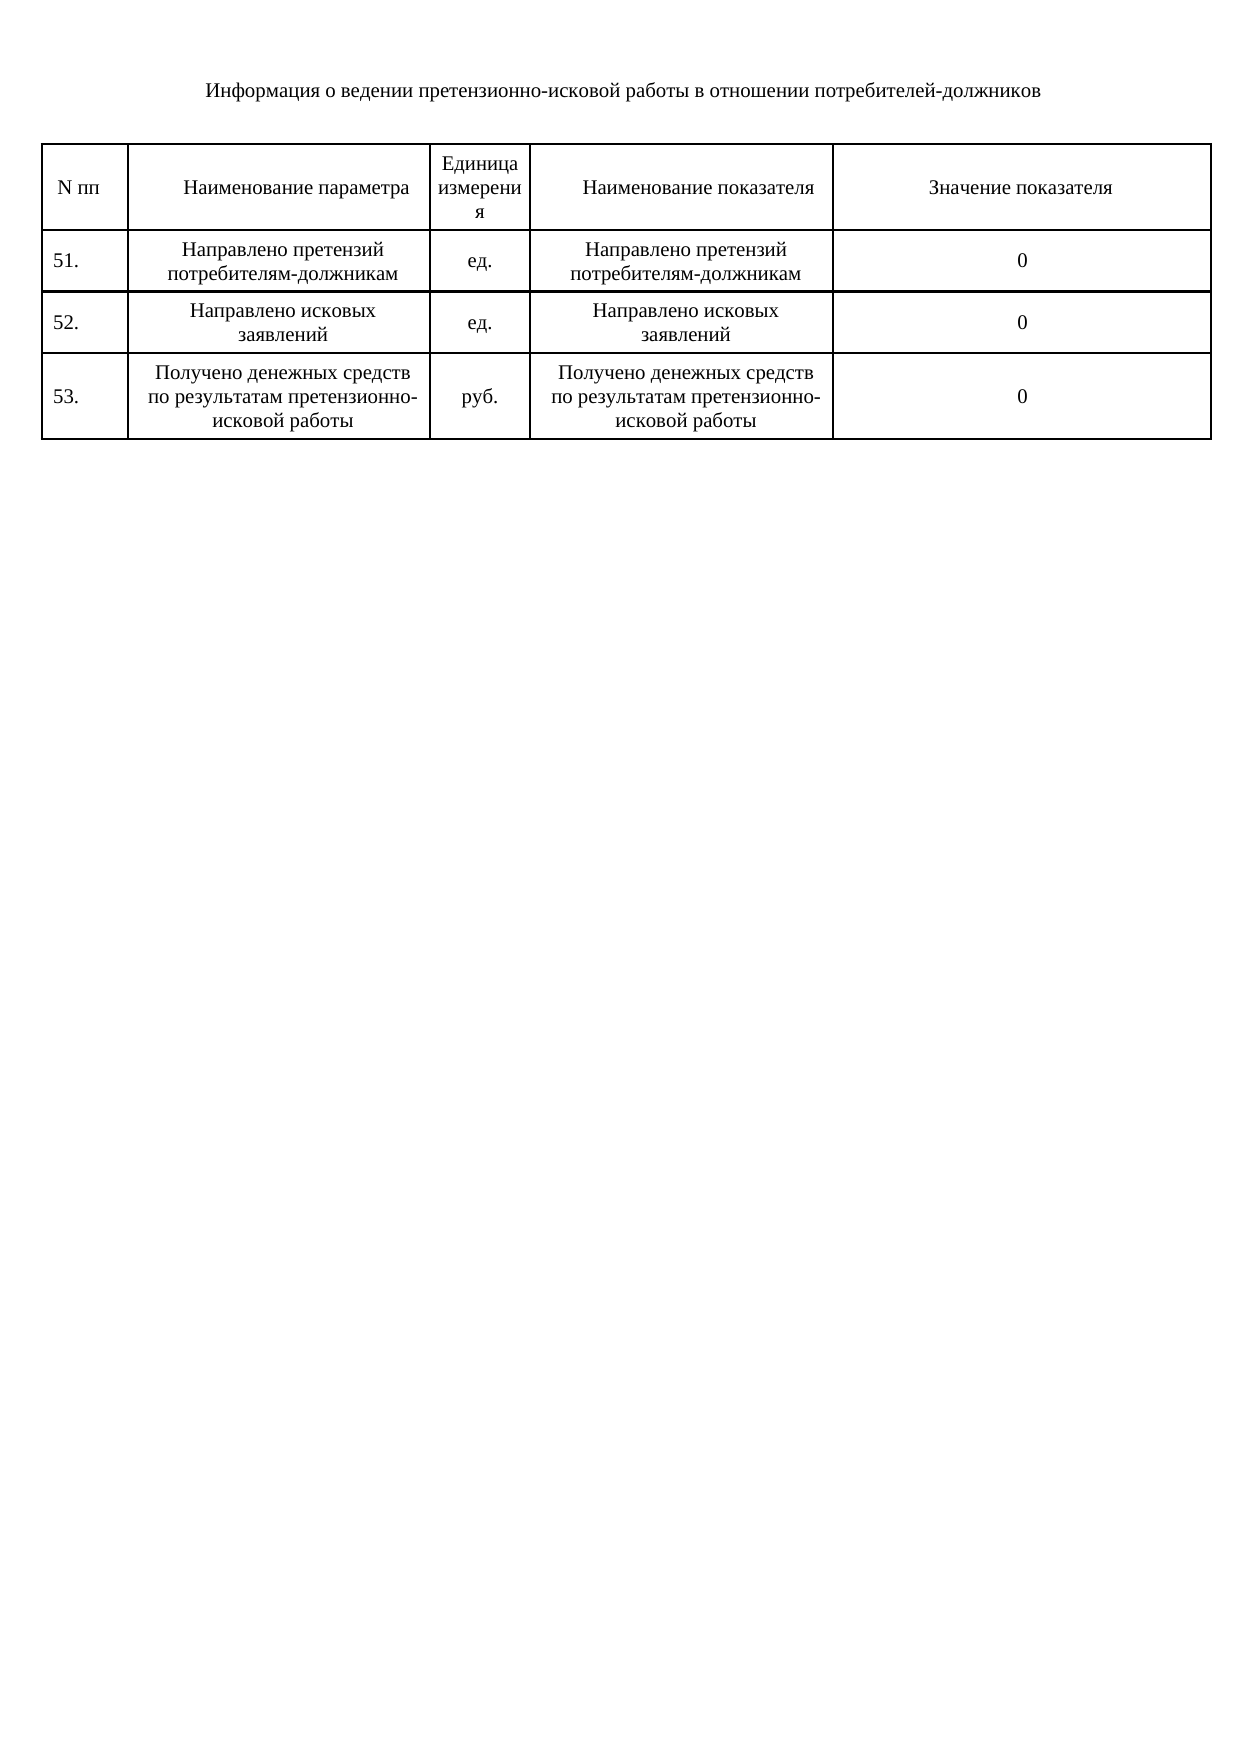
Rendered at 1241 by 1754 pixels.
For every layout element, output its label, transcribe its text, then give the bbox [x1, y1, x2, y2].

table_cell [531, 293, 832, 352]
text Информация о ведении претензионно-исковой работы в отношении потребителей-должников [42, 80, 1205, 101]
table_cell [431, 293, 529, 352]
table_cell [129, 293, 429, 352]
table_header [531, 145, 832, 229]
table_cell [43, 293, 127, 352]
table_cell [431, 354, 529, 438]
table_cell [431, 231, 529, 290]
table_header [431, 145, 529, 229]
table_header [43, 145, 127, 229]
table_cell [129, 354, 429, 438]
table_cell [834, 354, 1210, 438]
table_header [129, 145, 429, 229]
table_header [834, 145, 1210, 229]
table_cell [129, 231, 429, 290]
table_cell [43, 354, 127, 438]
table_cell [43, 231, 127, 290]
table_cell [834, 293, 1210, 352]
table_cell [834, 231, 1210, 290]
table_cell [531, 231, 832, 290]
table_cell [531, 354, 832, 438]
